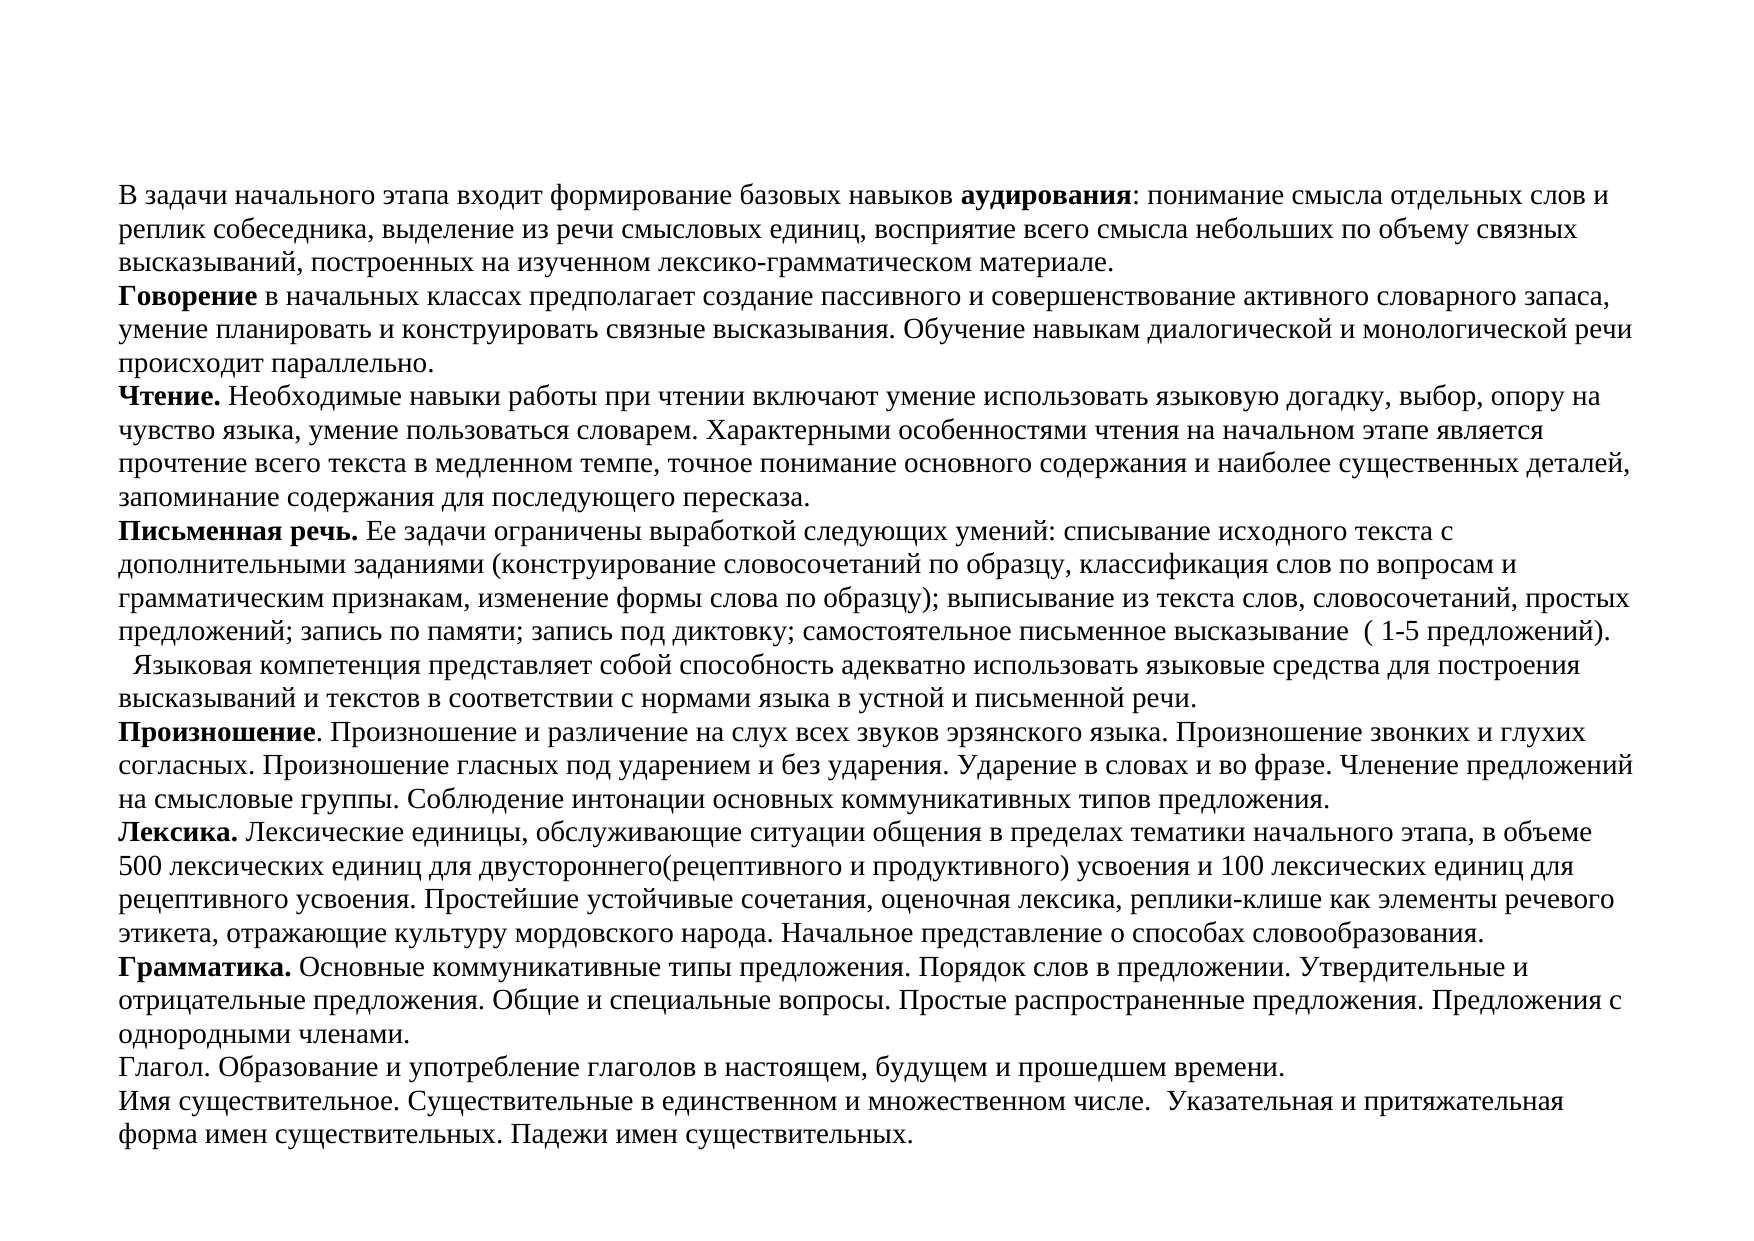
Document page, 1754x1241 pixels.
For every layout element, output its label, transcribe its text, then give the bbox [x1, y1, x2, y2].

text Языковая компетенция представляет собой способность адекватно использовать языковые средства для построения высказываний и текстов в соответствии с нормами языка в устной и письменной речи. [118, 647, 1636, 714]
text В задачи начального этапа входит формирование базовых навыков аудирования: понимание смысла отдельных слов и реплик собеседника, выделение из речи смысловых единиц, восприятие всего смысла небольших по объему связных высказываний, построенных на изученном лексико-грамматическом материале. [118, 177, 1636, 278]
text Письменная речь. Ее задачи ограничены выработкой следующих умений: списывание исходного текста с дополнительными заданиями (конструирование словосочетаний по образцу, классификация слов по вопросам и грамматическим признакам, изменение формы слова по образцу); выписывание из текста слов, словосочетаний, простых предложений; запись по памяти; запись под диктовку; самостоятельное письменное высказывание ( 1-5 предложений). [118, 513, 1636, 647]
text Грамматика. Основные коммуникативные типы предложения. Порядок слов в предложении. Утвердительные и отрицательные предложения. Общие и специальные вопросы. Простые распространенные предложения. Предложения с однородными членами. [118, 949, 1636, 1049]
text Говорение в начальных классах предполагает создание пассивного и совершенствование активного словарного запаса, умение планировать и конструировать связные высказывания. Обучение навыкам диалогической и монологической речи происходит параллельно. [118, 278, 1636, 378]
text Имя существительное. Существительные в единственном и множественном числе. Указательная и притяжательная форма имен существительных. Падежи имен существительных. [118, 1083, 1636, 1150]
text Произношение. Произношение и различение на слух всех звуков эрзянского языка. Произношение звонких и глухих согласных. Произношение гласных под ударением и без ударения. Ударение в словах и во фразе. Членение предложений на смысловые группы. Соблюдение интонации основных коммуникативных типов предложения. [118, 714, 1636, 814]
text Глагол. Образование и употребление глаголов в настоящем, будущем и прошедшем времени. [118, 1049, 1636, 1083]
text Чтение. Необходимые навыки работы при чтении включают умение использовать языковую догадку, выбор, опору на чувство языка, умение пользоваться словарем. Характерными особенностями чтения на начальном этапе является прочтение всего текста в медленном темпе, точное понимание основного содержания и наиболее существенных деталей, запоминание содержания для последующего пересказа. [118, 378, 1636, 513]
text Лексика. Лексические единицы, обслуживающие ситуации общения в пределах тематики начального этапа, в объеме 500 лексических единиц для двустороннего(рецептивного и продуктивного) усвоения и 100 лексических единиц для рецептивного усвоения. Простейшие устойчивые сочетания, оценочная лексика, реплики-клише как элементы речевого этикета, отражающие культуру мордовского народа. Начальное представление о способах словообразования. [118, 814, 1636, 949]
